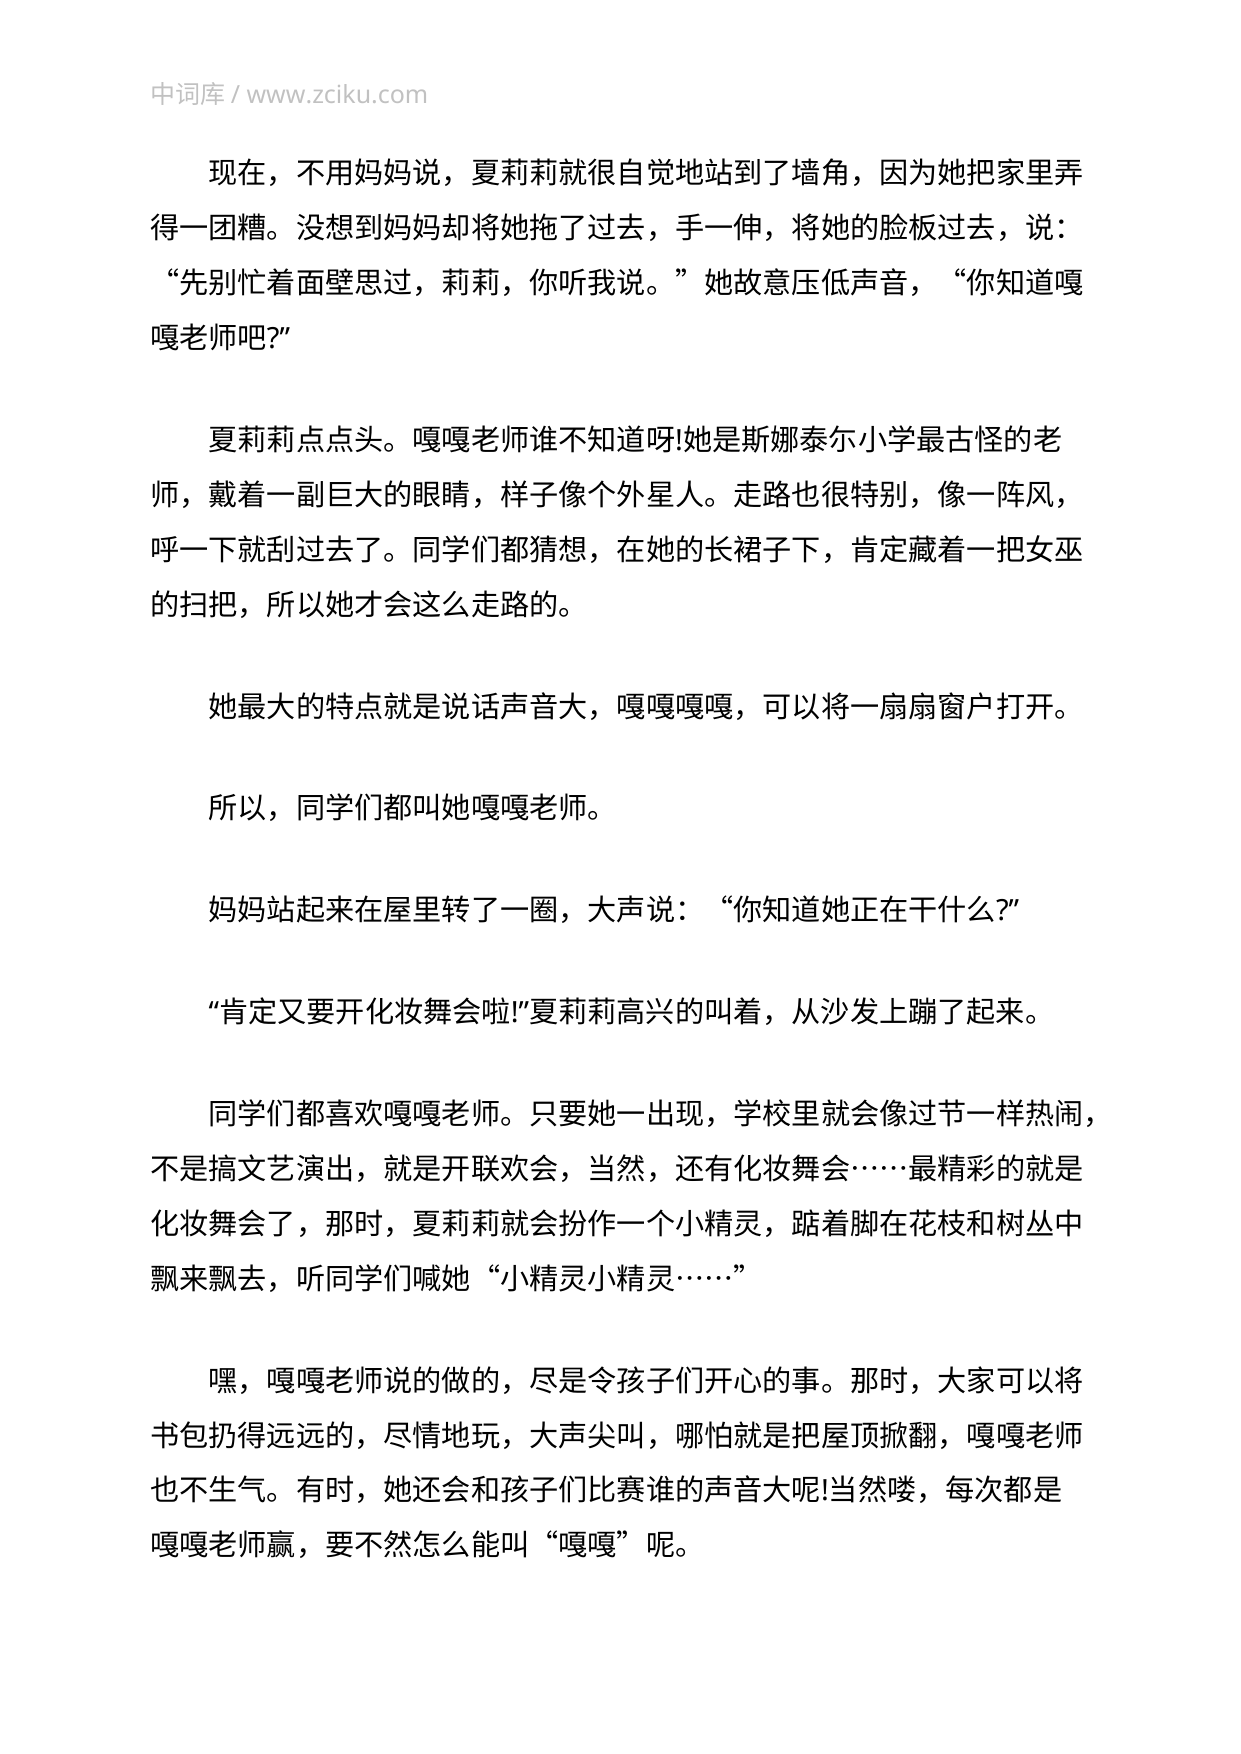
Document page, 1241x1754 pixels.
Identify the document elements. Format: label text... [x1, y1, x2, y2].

text 所以，同学们都叫她嘎嘎老师。 [150, 785, 1090, 827]
text 现在，不用妈妈说，夏莉莉就很自觉地站到了墙角，因为她把家里弄得一团糟。没想到妈妈却将她拖了过去，手一伸，将她的脸板过去，说：“先别忙着面壁思过，莉莉，你听我说。”她故意压低声音，“你知道嘎嘎老师吧?” [150, 150, 1090, 357]
text 夏莉莉点点头。嘎嘎老师谁不知道呀!她是斯娜泰尓小学最古怪的老师，戴着一副巨大的眼睛，样子像个外星人。走路也很特别，像一阵风，呼一下就刮过去了。同学们都猜想，在她的长裙子下，肯定藏着一把女巫的扫把，所以她才会这么走路的。 [150, 417, 1090, 624]
text 妈妈站起来在屋里转了一圈，大声说：“你知道她正在干什么?” [150, 887, 1090, 929]
text “肯定又要开化妆舞会啦!”夏莉莉高兴的叫着，从沙发上蹦了起来。 [150, 989, 1090, 1031]
text 她最大的特点就是说话声音大，嘎嘎嘎嘎，可以将一扇扇窗户打开。 [150, 683, 1090, 726]
text 嘿，嘎嘎老师说的做的，尽是令孩子们开心的事。那时，大家可以将书包扔得远远的，尽情地玩，大声尖叫，哪怕就是把屋顶掀翻，嘎嘎老师也不生气。有时，她还会和孩子们比赛谁的声音大呢!当然喽，每次都是嘎嘎老师赢，要不然怎么能叫“嘎嘎”呢。 [150, 1357, 1090, 1564]
text 同学们都喜欢嘎嘎老师。只要她一出现，学校里就会像过节一样热闹，不是搞文艺演出，就是开联欢会，当然，还有化妆舞会……最精彩的就是化妆舞会了，那时，夏莉莉就会扮作一个小精灵，踮着脚在花枝和树丛中飘来飘去，听同学们喊她“小精灵小精灵……” [150, 1091, 1090, 1298]
